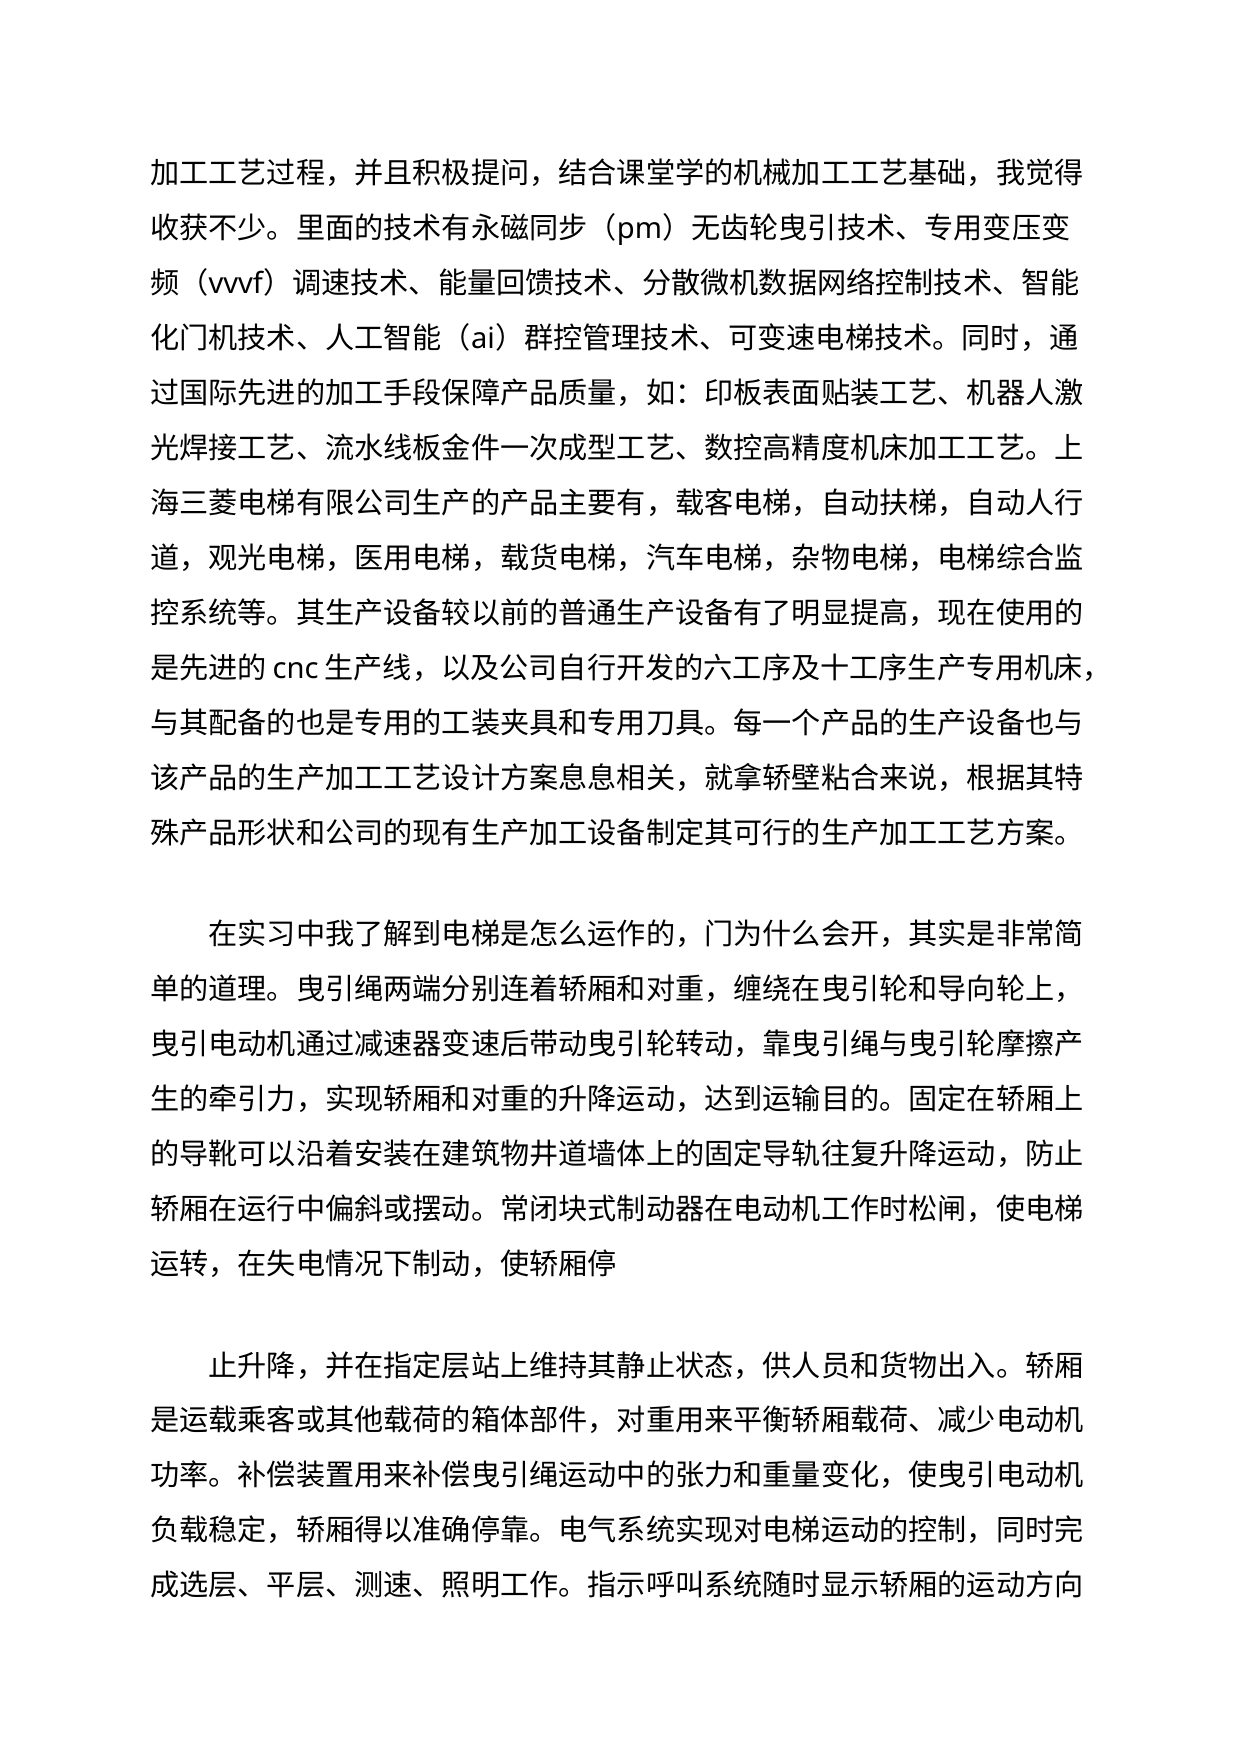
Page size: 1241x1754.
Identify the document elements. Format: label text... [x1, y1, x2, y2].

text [150, 150, 1090, 851]
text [150, 1342, 1090, 1604]
text 在实习中我了解到电梯是怎么运作的，门为什么会开，其实是非常简单的道理。曳引绳两端分别连着轿厢和对重，缠绕在曳引轮和导向轮上，曳引电动机通过减速器变速后带动曳引轮转动，靠曳引绳与曳引轮摩擦产生的牵引力，实现轿厢和对重的升降运动，达到运输目的。固定在轿厢上的导靴可以沿着安装在建筑物井道墙体上的固定导轨往复升降运动，防止轿厢在运行中偏斜或摆动。常闭块式制动器在电动机工作时松闸，使电梯运转，在失电情况下制动，使轿厢停 [150, 911, 1090, 1283]
